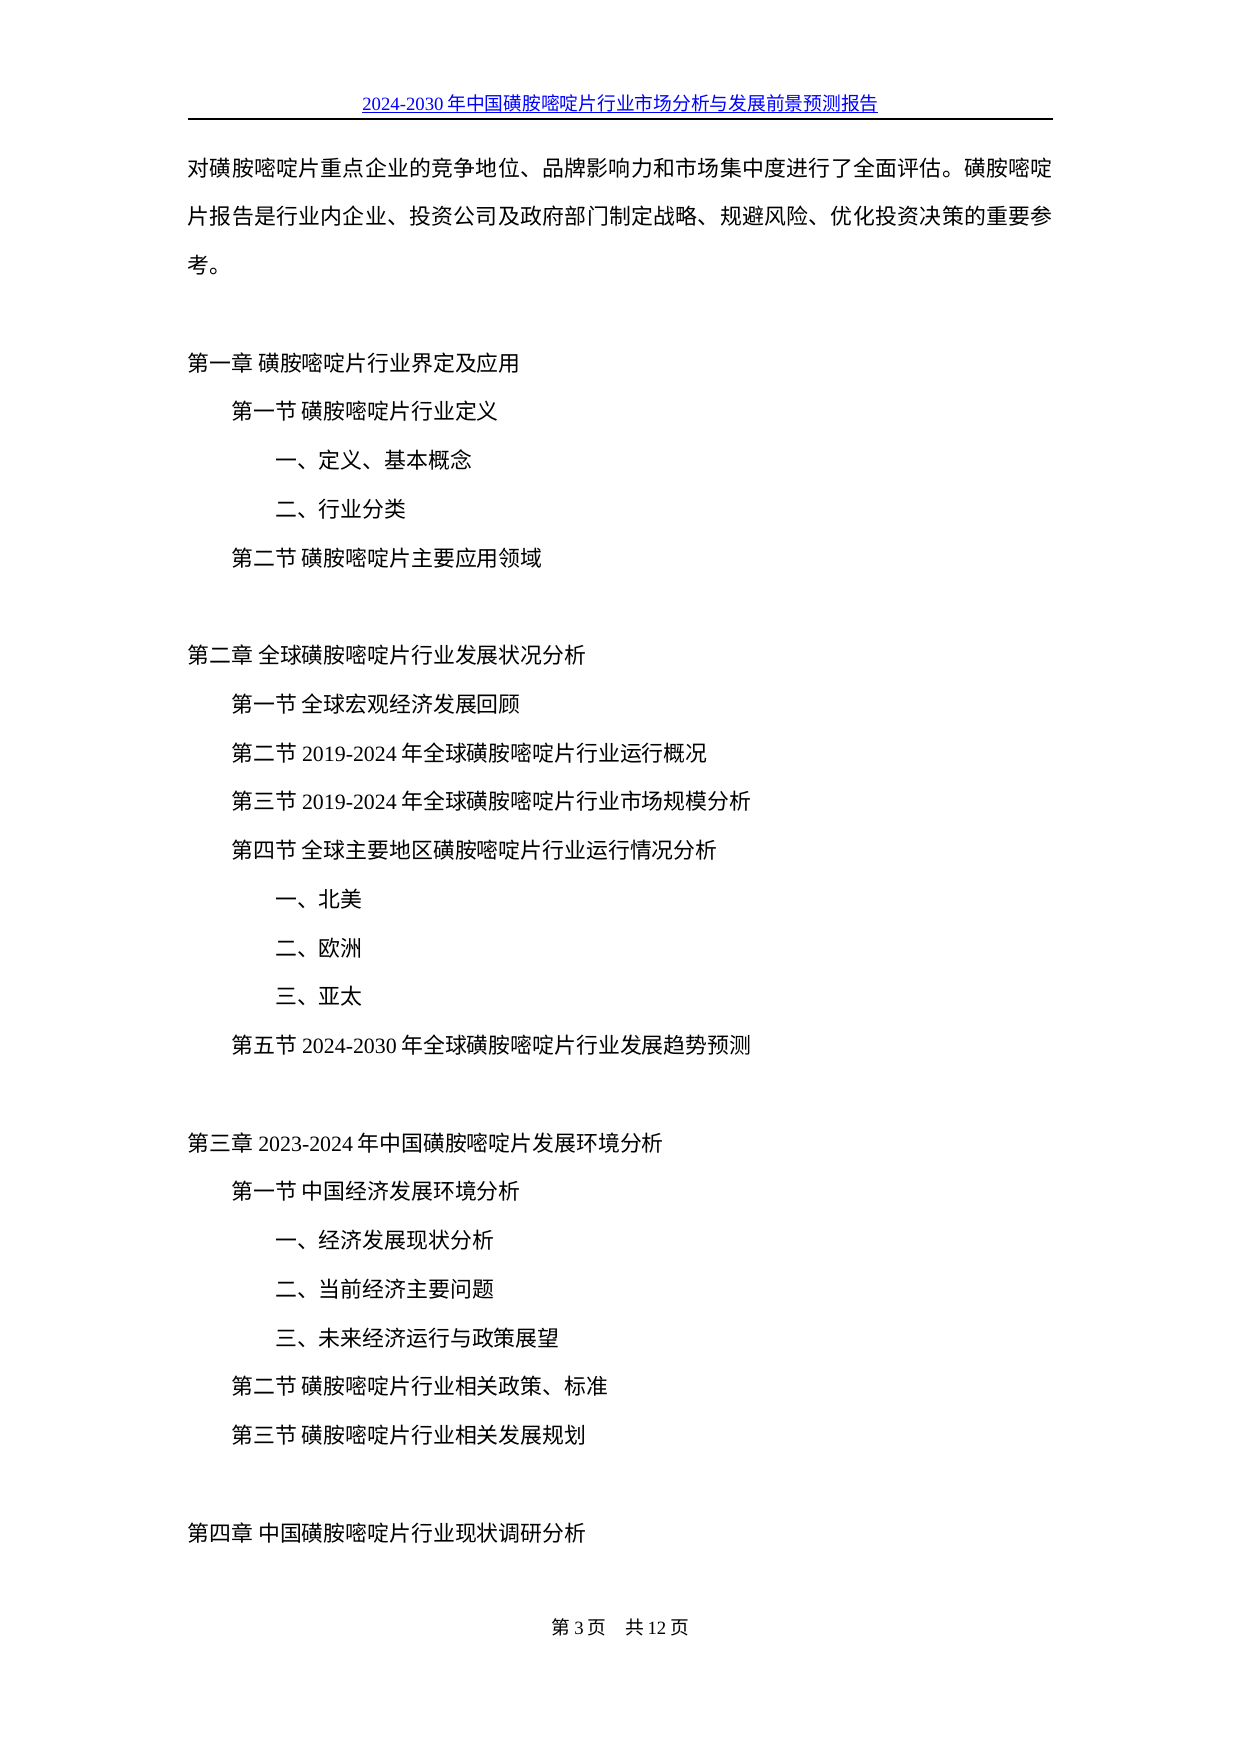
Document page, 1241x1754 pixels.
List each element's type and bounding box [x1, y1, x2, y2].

text [187, 150, 1053, 1548]
